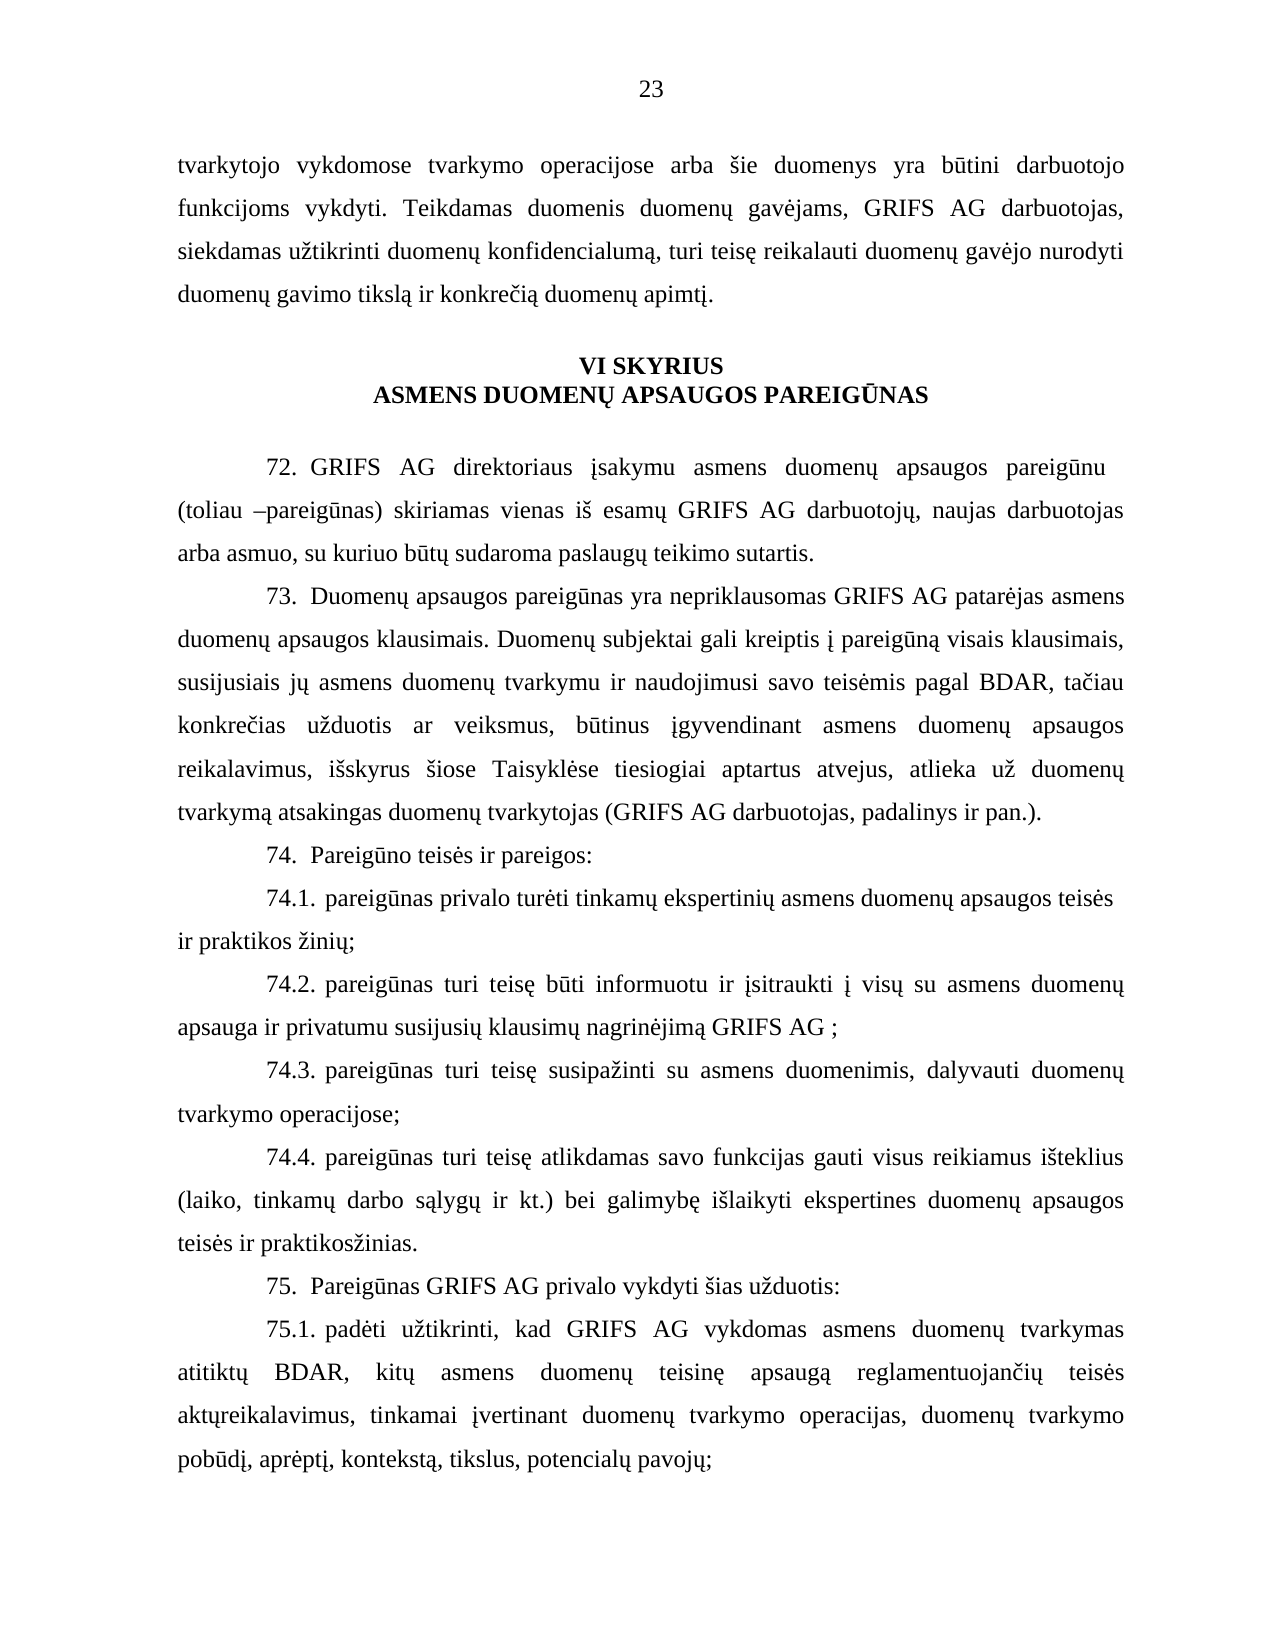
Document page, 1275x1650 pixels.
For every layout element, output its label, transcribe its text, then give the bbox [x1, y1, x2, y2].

list Pareigūno teisės ir pareigos: [177, 840, 1125, 869]
list pareigūnas privalo turėti tinkamų ekspertinių asmens duomenų apsaugos teisės ir praktikos žinių; [177, 883, 1125, 955]
list GRIFS AG direktoriaus įsakymu asmens duomenų apsaugos pareigūnu (toliau –pareigūnas) skiriamas vienas iš esamų GRIFS AG darbuotojų, naujas darbuotojas arba asmuo, su kuriuo būtų sudaroma paslaugų teikimo sutartis. [177, 452, 1125, 567]
list padėti užtikrinti, kad GRIFS AG vykdomas asmens duomenų tvarkymas atitiktų BDAR, kitų asmens duomenų teisinę apsaugą reglamentuojančių teisės aktųreikalavimus, tinkamai įvertinant duomenų tvarkymo operacijas, duomenų tvarkymo pobūdį, aprėptį, kontekstą, tikslus, potencialų pavojų; [177, 1314, 1125, 1472]
list Duomenų apsaugos pareigūnas yra nepriklausomas GRIFS AG patarėjas asmens duomenų apsaugos klausimais. Duomenų subjektai gali kreiptis į pareigūną visais klausimais, susijusiais jų asmens duomenų tvarkymu ir naudojimusi savo teisėmis pagal BDAR, tačiau konkrečias užduotis ar veiksmus, būtinus įgyvendinant asmens duomenų apsaugos reikalavimus, išskyrus šiose Taisyklėse tiesiogiai aptartus atvejus, atlieka už duomenų tvarkymą atsakingas duomenų tvarkytojas (GRIFS AG darbuotojas, padalinys ir pan.). [177, 581, 1125, 826]
list Pareigūnas GRIFS AG privalo vykdyti šias užduotis: [177, 1271, 1125, 1300]
list pareigūnas turi teisę būti informuotu ir įsitraukti į visų su asmens duomenų apsauga ir privatumu susijusių klausimų nagrinėjimą GRIFS AG ; [177, 969, 1125, 1041]
list VI SKYRIUS [177, 351, 1125, 380]
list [177, 150, 1125, 308]
list ASMENS DUOMENŲ APSAUGOS PAREIGŪNAS [177, 380, 1125, 409]
list pareigūnas turi teisę susipažinti su asmens duomenimis, dalyvauti duomenų tvarkymo operacijose; [177, 1056, 1125, 1127]
list pareigūnas turi teisę atlikdamas savo funkcijas gauti visus reikiamus išteklius (laiko, tinkamų darbo sąlygų ir kt.) bei galimybę išlaikyti ekspertines duomenų apsaugos teisės ir praktikosžinias. [177, 1142, 1125, 1257]
